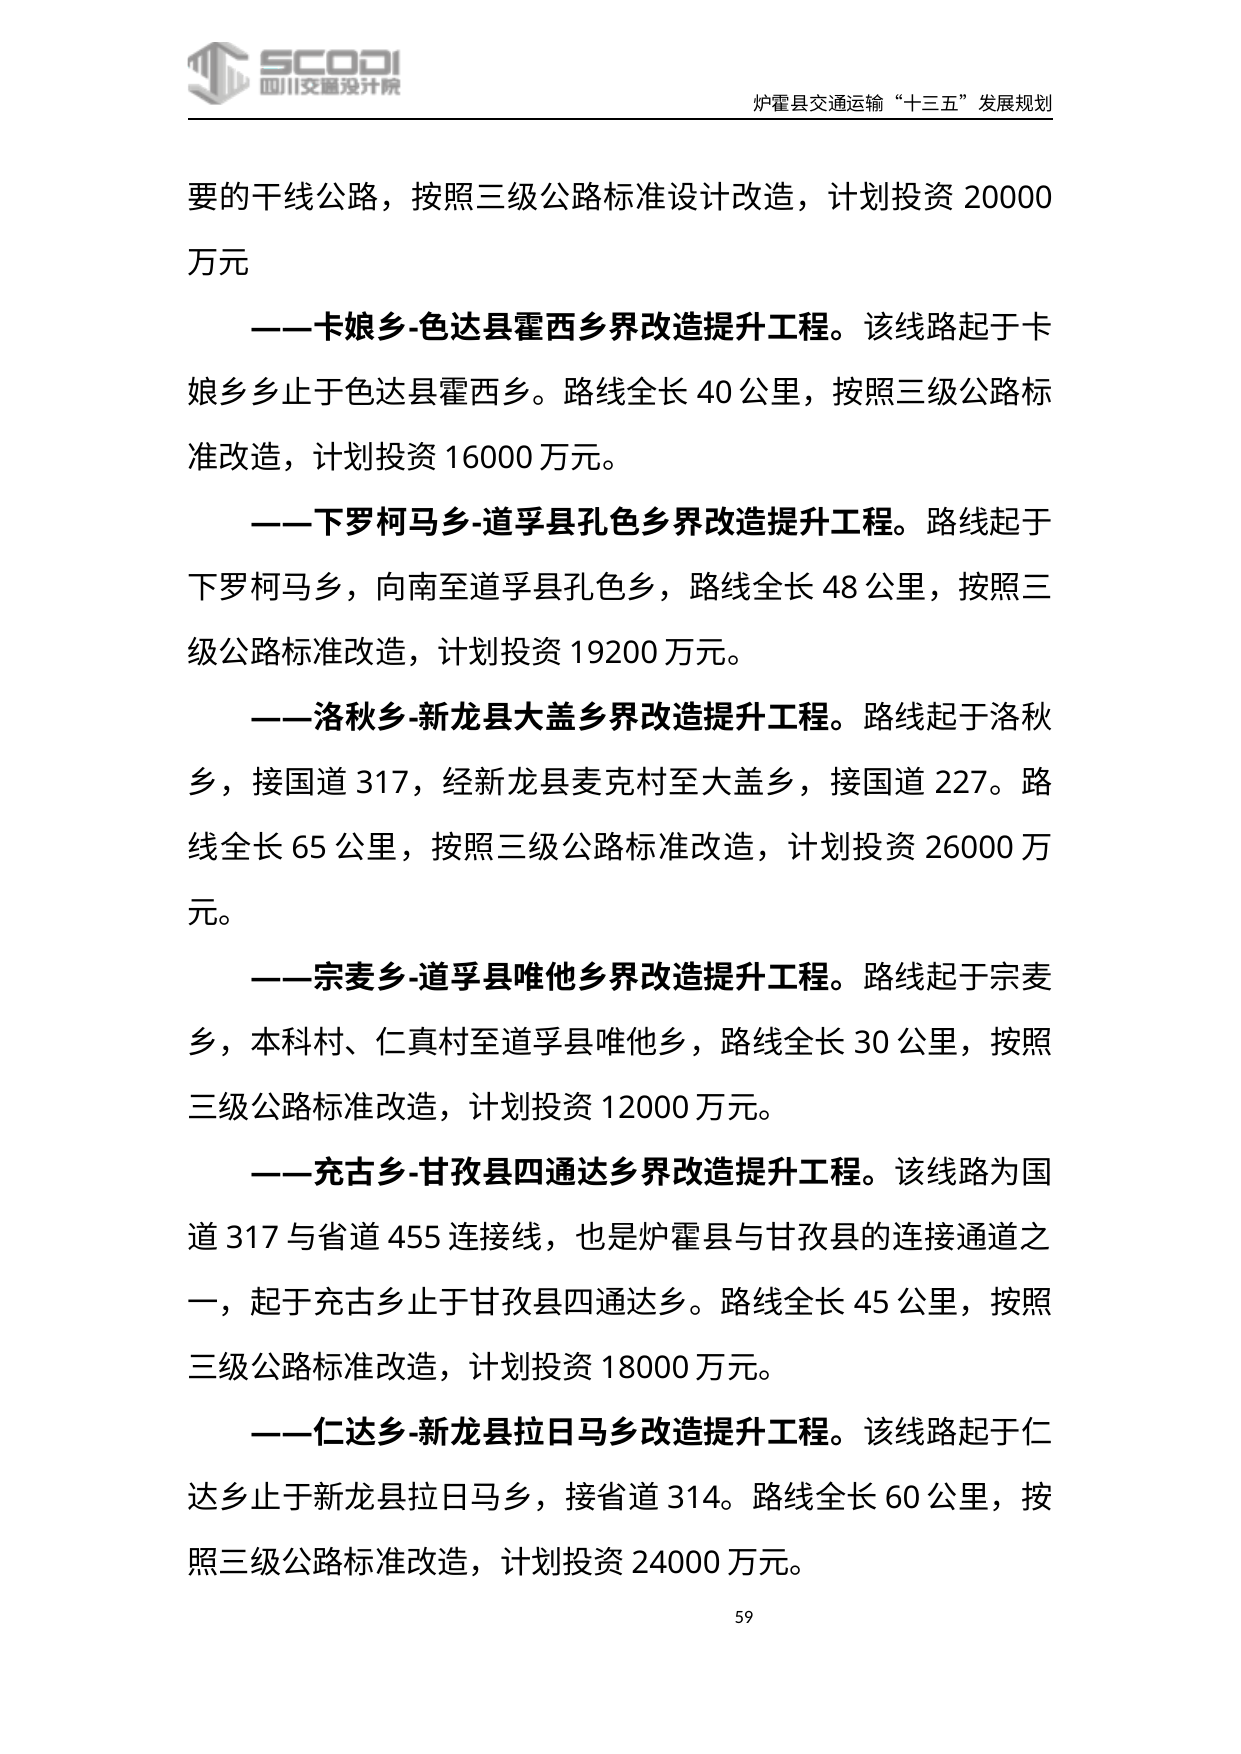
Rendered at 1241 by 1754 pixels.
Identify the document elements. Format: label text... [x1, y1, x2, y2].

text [187, 162, 1053, 292]
text ——充古乡-甘孜县四通达乡界改造提升工程。该线路为国道317与省道455连接线，也是炉霍县与甘孜县的连接通道之一，起于充古乡止于甘孜县四通达乡。路线全长45公里，按照三级公路标准改造，计划投资18000万元。 [187, 1137, 1053, 1397]
text ——下罗柯马乡-道孚县孔色乡界改造提升工程。路线起于下罗柯马乡，向南至道孚县孔色乡，路线全长48公里，按照三级公路标准改造，计划投资19200万元。 [187, 487, 1053, 682]
text ——宗麦乡-道孚县唯他乡界改造提升工程。路线起于宗麦乡，本科村、仁真村至道孚县唯他乡，路线全长30公里，按照三级公路标准改造，计划投资12000万元。 [187, 942, 1053, 1137]
picture [187, 42, 402, 108]
text ——洛秋乡-新龙县大盖乡界改造提升工程。路线起于洛秋乡，接国道317，经新龙县麦克村至大盖乡，接国道227。路线全长65公里，按照三级公路标准改造，计划投资26000万元。 [187, 682, 1053, 942]
text ——卡娘乡-色达县霍西乡界改造提升工程。该线路起于卡娘乡乡止于色达县霍西乡。路线全长40公里，按照三级公路标准改造，计划投资16000万元。 [187, 292, 1053, 487]
text ——仁达乡-新龙县拉日马乡改造提升工程。该线路起于仁达乡止于新龙县拉日马乡，接省道314。路线全长60公里，按照三级公路标准改造，计划投资24000万元。 [187, 1397, 1053, 1592]
